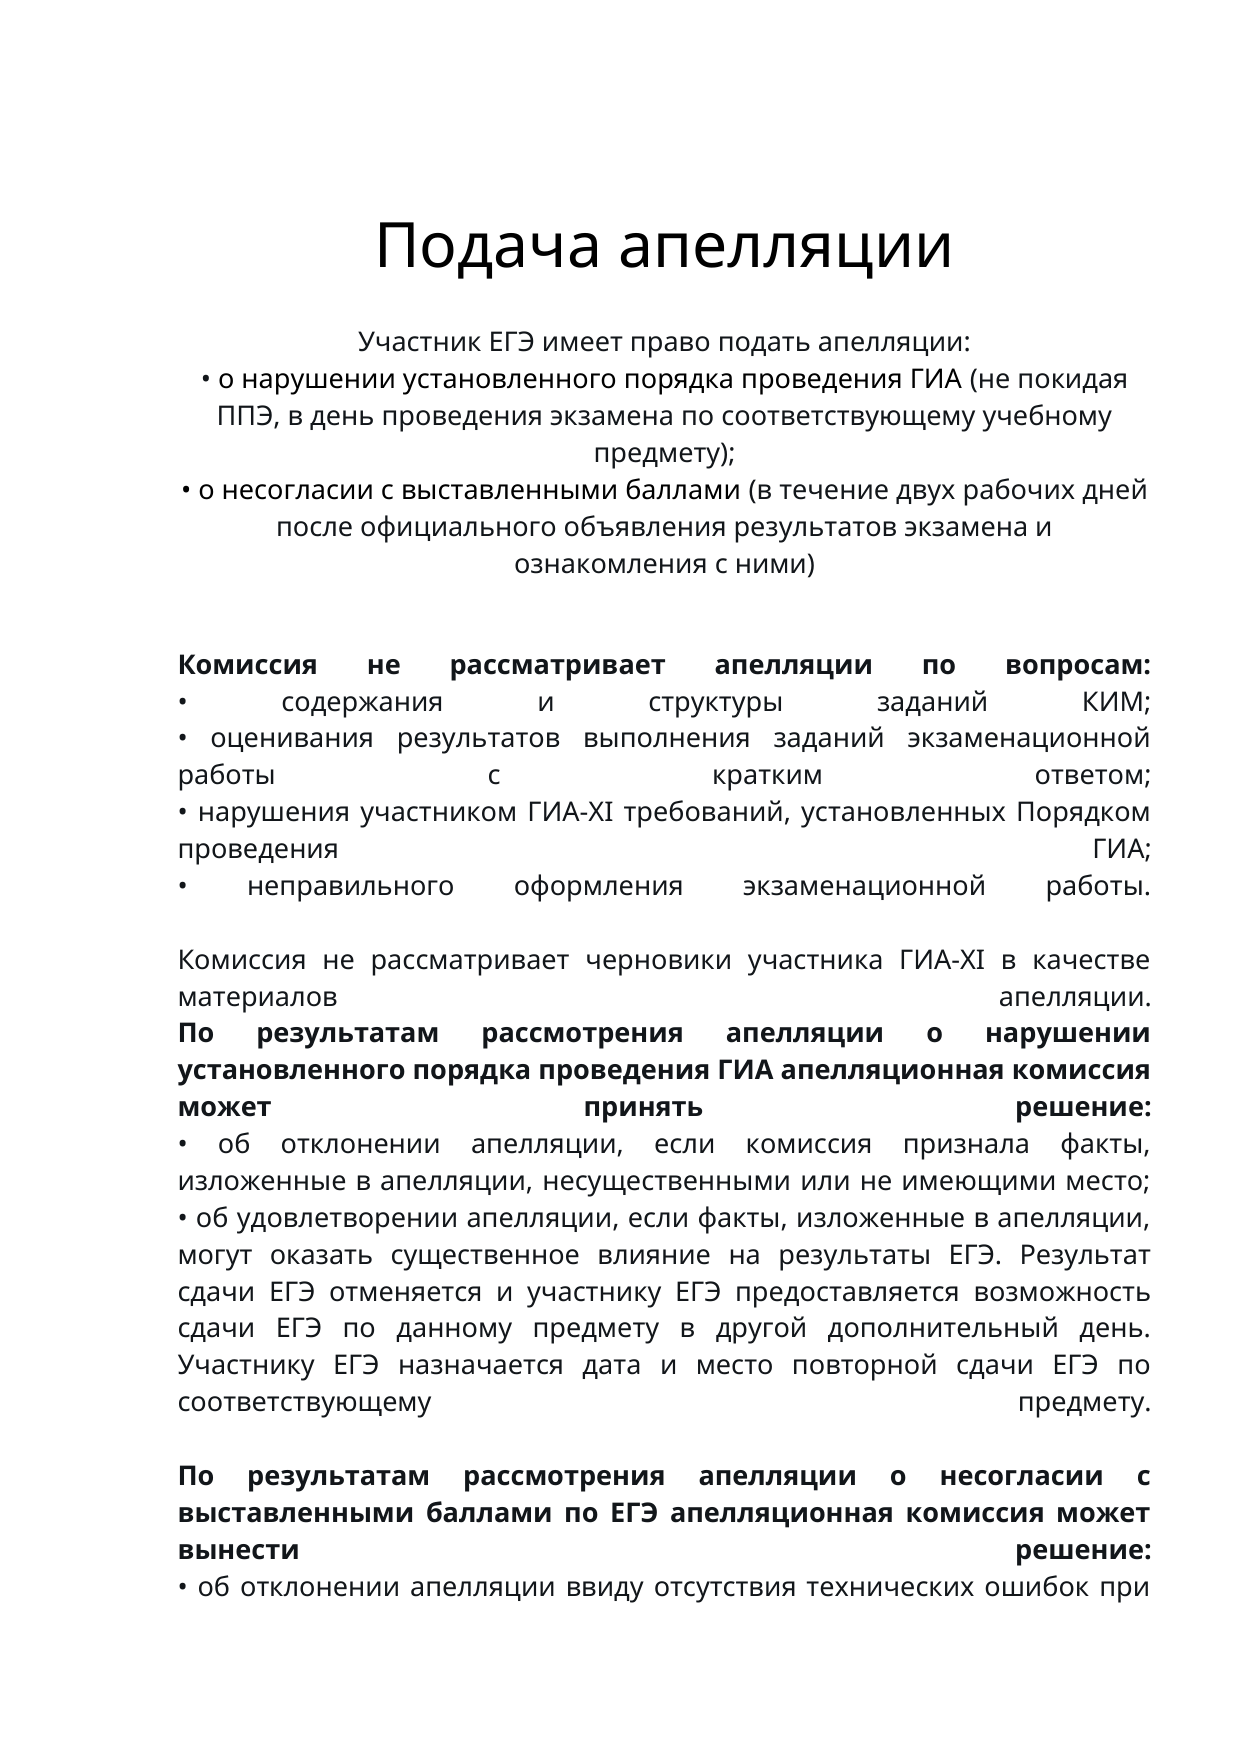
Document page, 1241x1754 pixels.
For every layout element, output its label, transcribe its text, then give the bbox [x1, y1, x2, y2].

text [177, 645, 1152, 1604]
text Подача апелляции Участник ЕГЭ имеет право подать апелляции: • о нарушении установленного порядка проведения ГИА (не покидая ППЭ, в день проведения экзамена по соответствующему учебному предмету); • о несогласии с выставленными баллами (в течение двух рабочих дней после официального объявления результатов экзамена и ознакомления с ними) [177, 201, 1152, 581]
